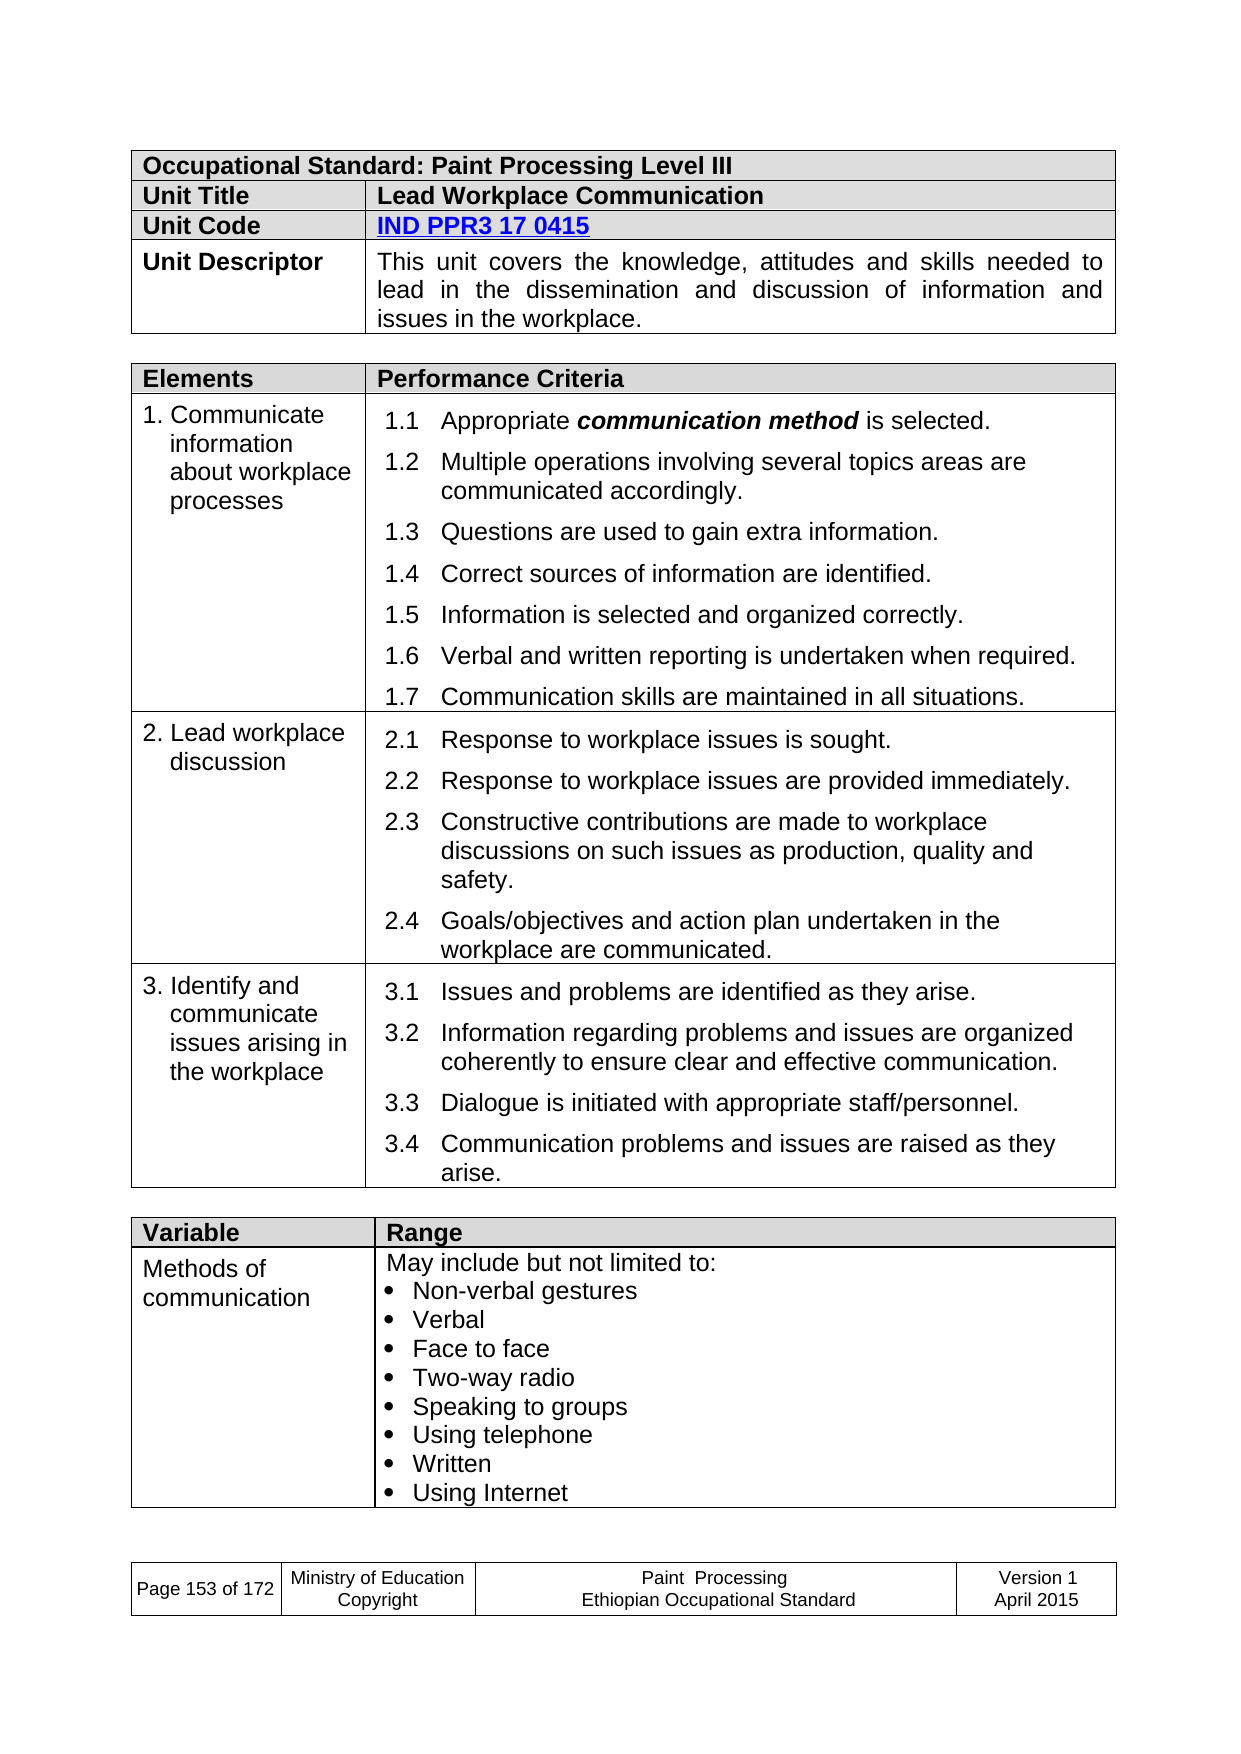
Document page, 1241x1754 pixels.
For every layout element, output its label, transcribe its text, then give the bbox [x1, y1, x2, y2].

table_header Variable [132, 1218, 374, 1246]
table_header Elements [132, 364, 365, 392]
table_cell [376, 1248, 1115, 1507]
table_cell 1. Communicate information about workplace processes [132, 394, 365, 711]
table_header Occupational Standard: Paint Processing Level III [132, 151, 1115, 180]
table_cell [132, 1248, 374, 1507]
table_cell Response to workplace issues is sought. Response to workplace issues are provided immediately. Constructive contributions are made to workplace discussions on such issues as production, quality and safety. Goals/objectives and action plan undertaken in the workplace are communicated. [366, 712, 1115, 963]
table_cell This unit covers the knowledge, attitudes and skills needed to lead in the dissemination and discussion of information and issues in the workplace. [366, 240, 1115, 333]
table_header Range [376, 1218, 1115, 1246]
table_cell Lead Workplace Communication [366, 181, 1115, 209]
table_cell Unit Descriptor [132, 240, 365, 333]
table_cell 3. Identify and communicate issues arising in the workplace [132, 964, 365, 1187]
table_cell Unit Code [132, 211, 365, 239]
table_cell Issues and problems are identified as they arise. Information regarding problems and issues are organized coherently to ensure clear and effective communication. Dialogue is initiated with appropriate staff/personnel. Communication problems and issues are raised as they arise. [366, 964, 1115, 1187]
table_cell IND PPR3 17 0415 [366, 211, 1115, 239]
table_header Performance Criteria [366, 364, 1115, 392]
table_cell Unit Title [132, 181, 365, 209]
table_cell 2. Lead workplace discussion [132, 712, 365, 963]
table_cell Appropriate communication method is selected. Multiple operations involving several topics areas are communicated accordingly. Questions are used to gain extra information. Correct sources of information are identified. Information is selected and organized correctly. Verbal and written reporting is undertaken when required. Communication skills are maintained in all situations. [366, 394, 1115, 711]
